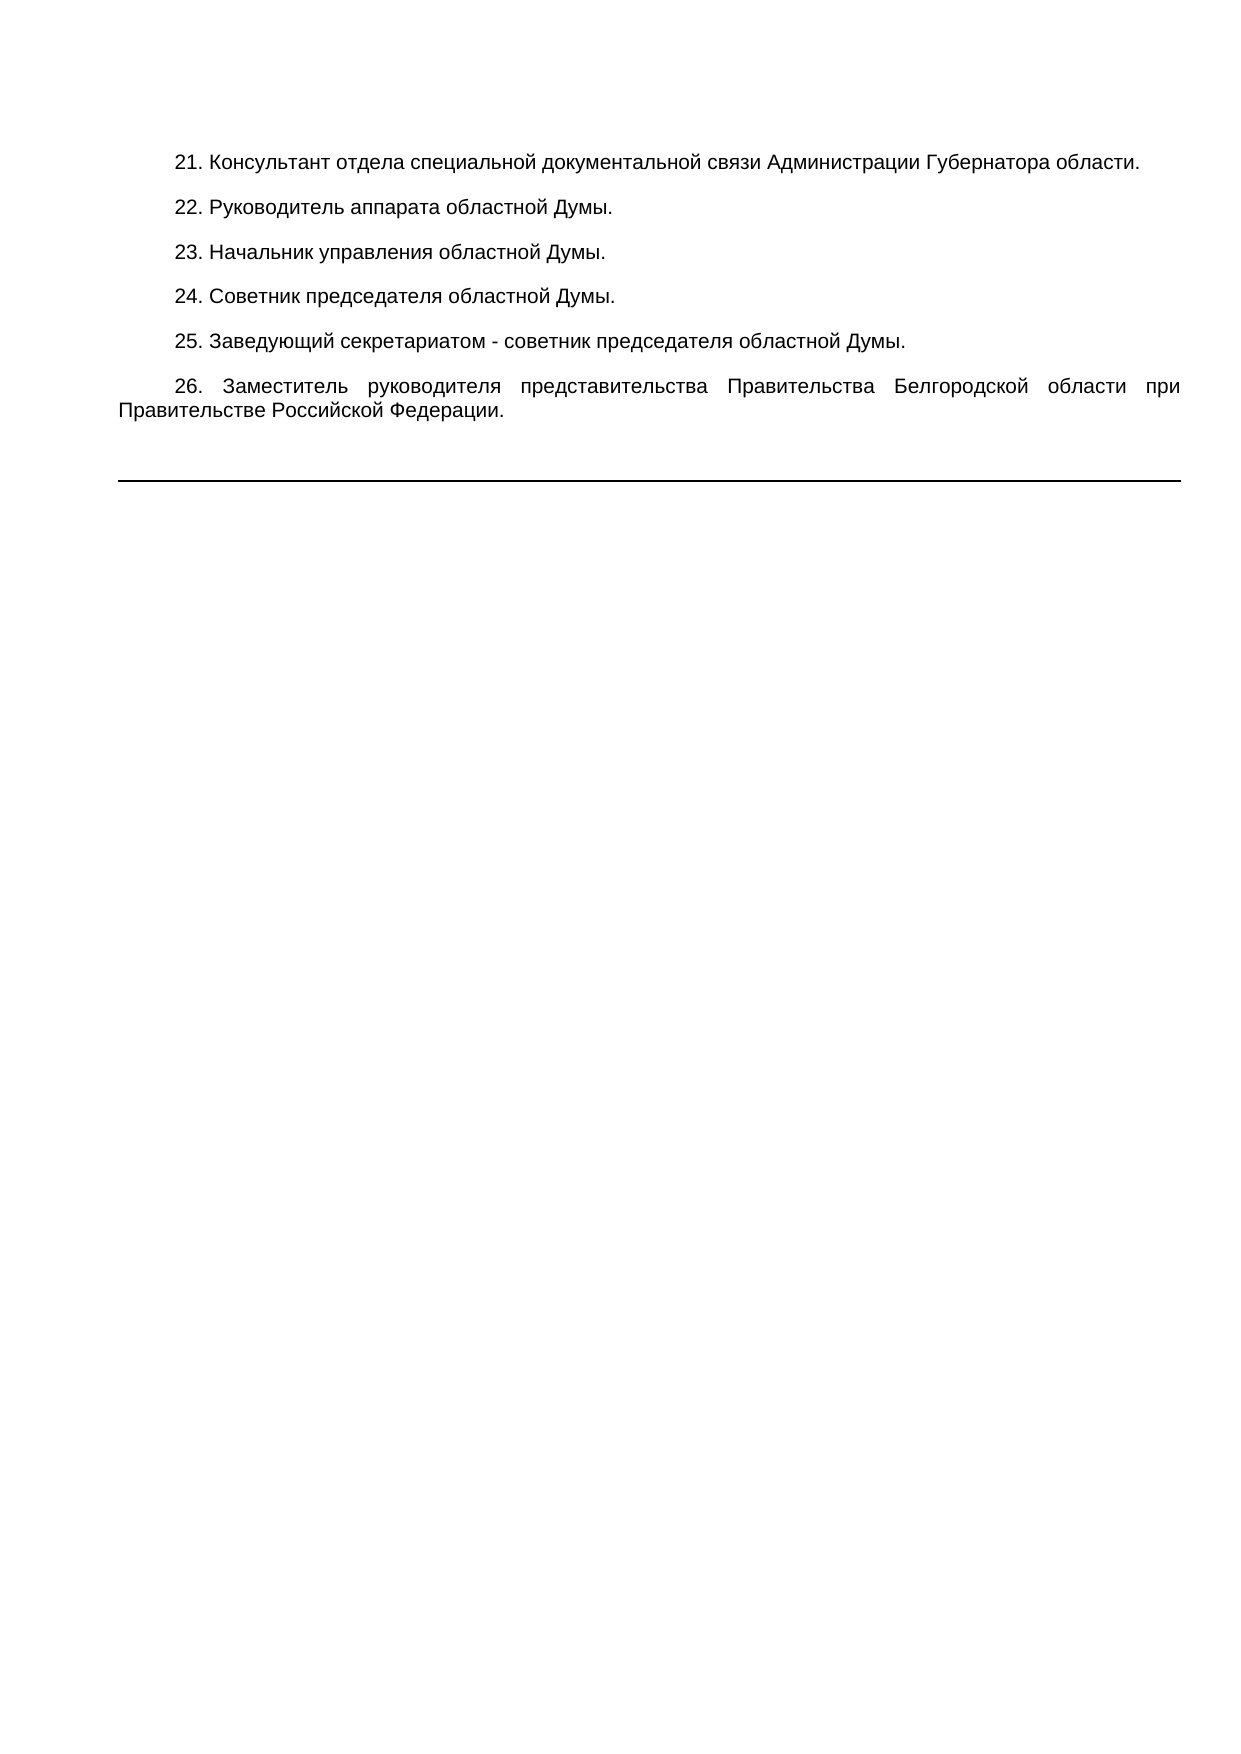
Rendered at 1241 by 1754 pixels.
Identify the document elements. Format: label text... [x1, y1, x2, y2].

text 21. Консультант отдела специальной документальной связи Администрации Губернатора области. [118, 150, 1181, 174]
text 22. Руководитель аппарата областной Думы. [118, 195, 1181, 219]
text 26. Заместитель руководителя представительства Правительства Белгородской области при Правительстве Российской Федерации. [118, 374, 1181, 422]
text 23. Начальник управления областной Думы. [118, 239, 1181, 263]
text 25. Заведующий секретариатом - советник председателя областной Думы. [118, 329, 1181, 353]
text 24. Советник председателя областной Думы. [118, 284, 1181, 308]
